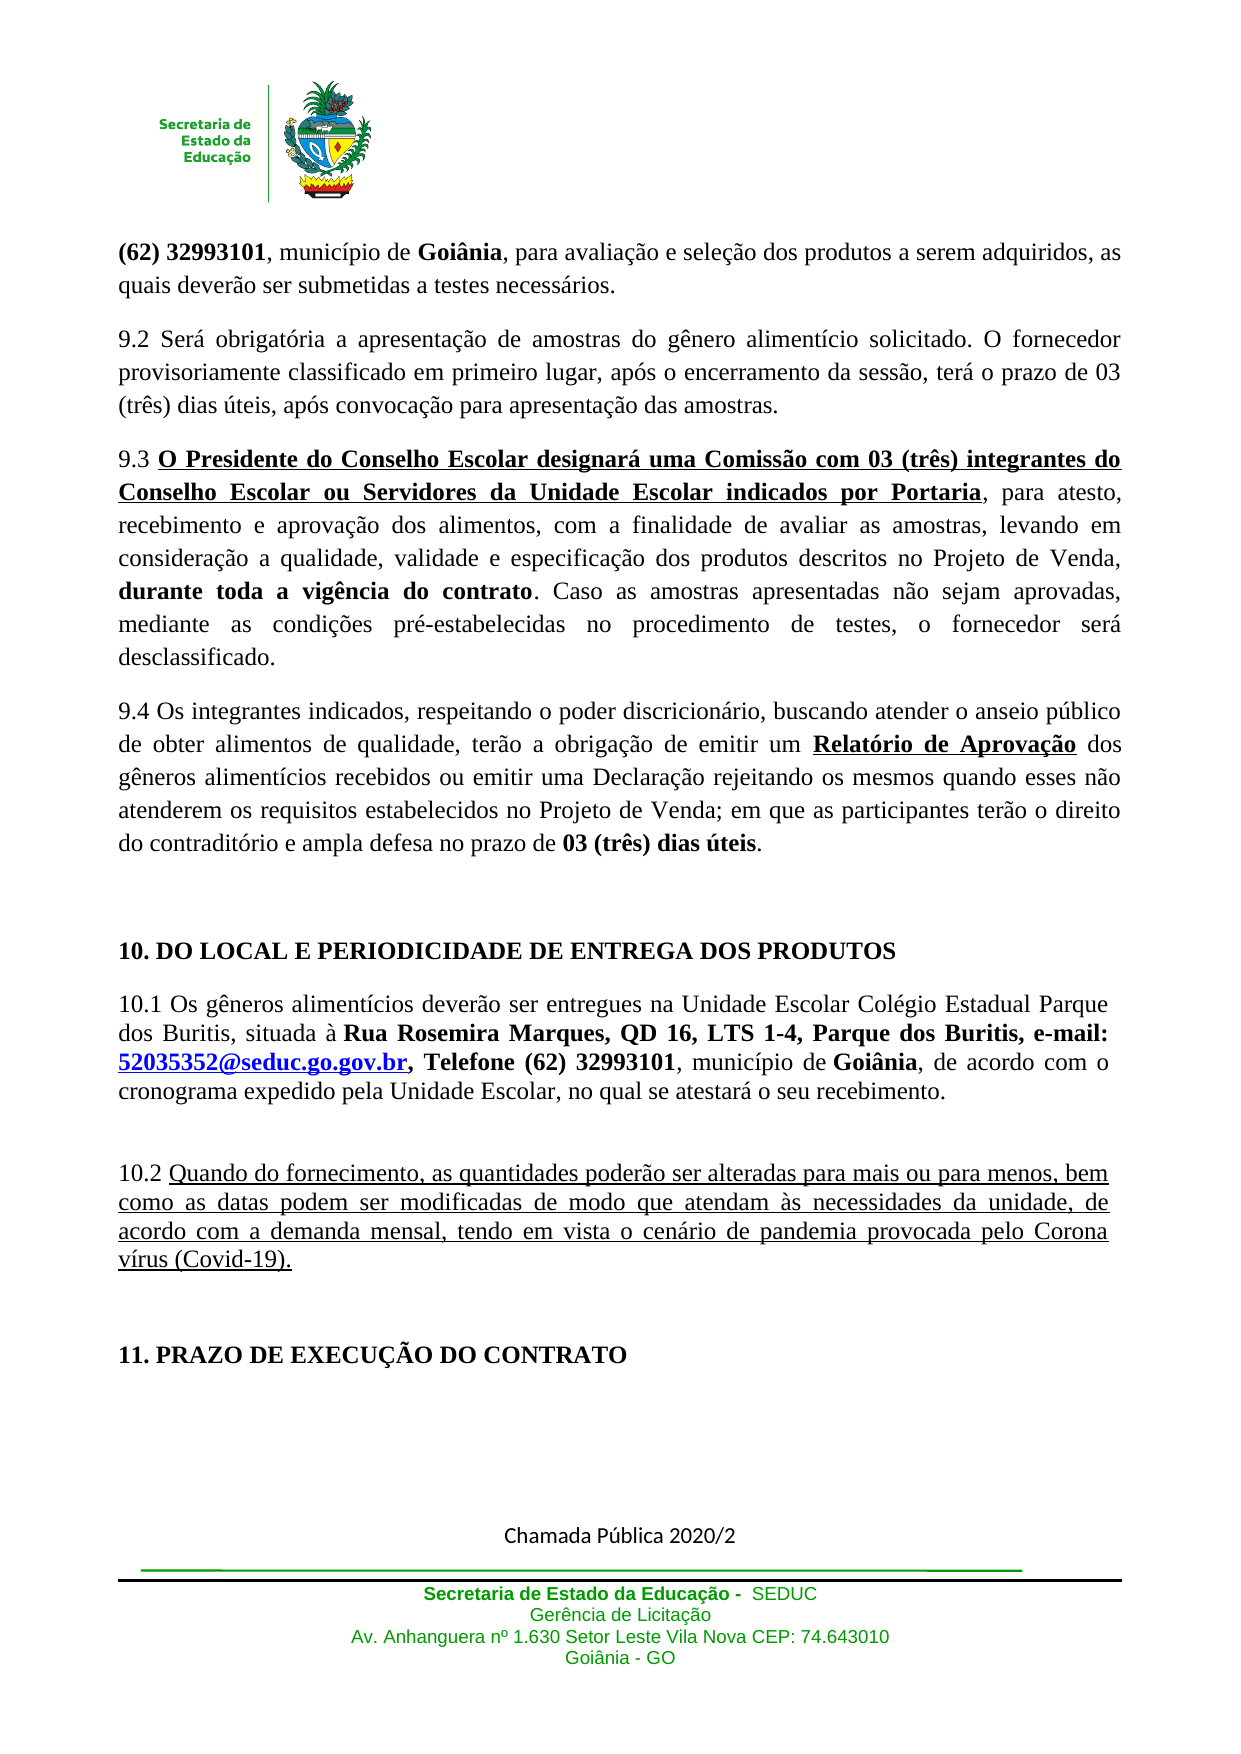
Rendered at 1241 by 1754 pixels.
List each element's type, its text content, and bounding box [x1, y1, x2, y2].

text 10.2 Quando do fornecimento, as quantidades poderão ser alteradas para mais ou para menos, bem como as datas podem ser modificadas de modo que atendam às necessidades da unidade, de acordo com a demanda mensal, tendo em vista o cenário de pandemia provocada pelo Corona vírus (Covid-19). [118, 1213, 1110, 1273]
text 10.1 Os gêneros alimentícios deverão ser entregues na Unidade Escolar Colégio Estadual Parque dos Buritis, situada à Rua Rosemira Marques, QD 16, LTS 1-4, Parque dos Buritis, e-mail: 52035352@seduc.go.gov.br, Telefone (62) 32993101, município de Goiânia, de acordo com o cronograma expedido pela Unidade Escolar, no qual se atestará o seu recebimento. [118, 989, 1110, 1104]
picture [118, 73, 412, 210]
text 10. DO LOCAL E PERIODICIDADE DE ENTREGA DOS PRODUTOS [118, 936, 1118, 964]
text 9.3 O Presidente do Conselho Escolar designará uma Comissão com 03 (três) integrantes do Conselho Escolar ou Servidores da Unidade Escolar indicados por Portaria, para atesto, recebimento e aprovação dos alimentos, com a finalidade de avaliar as amostras, levando em consideração a qualidade, validade e especificação dos produtos descritos no Projeto de Venda, durante toda a vigência do contrato. Caso as amostras apresentadas não sejam aprovadas, mediante as condições pré-estabelecidas no procedimento de testes, o fornecedor será desclassificado. [118, 444, 1122, 671]
text 9.4 Os integrantes indicados, respeitando o poder discricionário, buscando atender o anseio público de obter alimentos de qualidade, terão a obrigação de emitir um Relatório de Aprovação dos gêneros alimentícios recebidos ou emitir uma Declaração rejeitando os mesmos quando esses não atenderem os requisitos estabelecidos no Projeto de Venda; em que as participantes terão o direito do contraditório e ampla defesa no prazo de 03 (três) dias úteis. [118, 696, 1122, 857]
text 10.2 Quando do fornecimento, as quantidades poderão ser alteradas para mais ou para menos, bem como as datas podem ser modificadas de modo que atendam às necessidades da unidade, de acordo com a demanda mensal, tendo em vista o cenário de pandemia provocada pelo Corona vírus (Covid-19). [118, 1158, 1110, 1212]
text 11. PRAZO DE EXECUÇÃO DO CONTRATO [118, 1340, 1122, 1368]
text 9.2 Será obrigatória a apresentação de amostras do gênero alimentício solicitado. O fornecedor provisoriamente classificado em primeiro lugar, após o encerramento da sessão, terá o prazo de 03 (três) dias úteis, após convocação para apresentação das amostras. [118, 324, 1122, 419]
